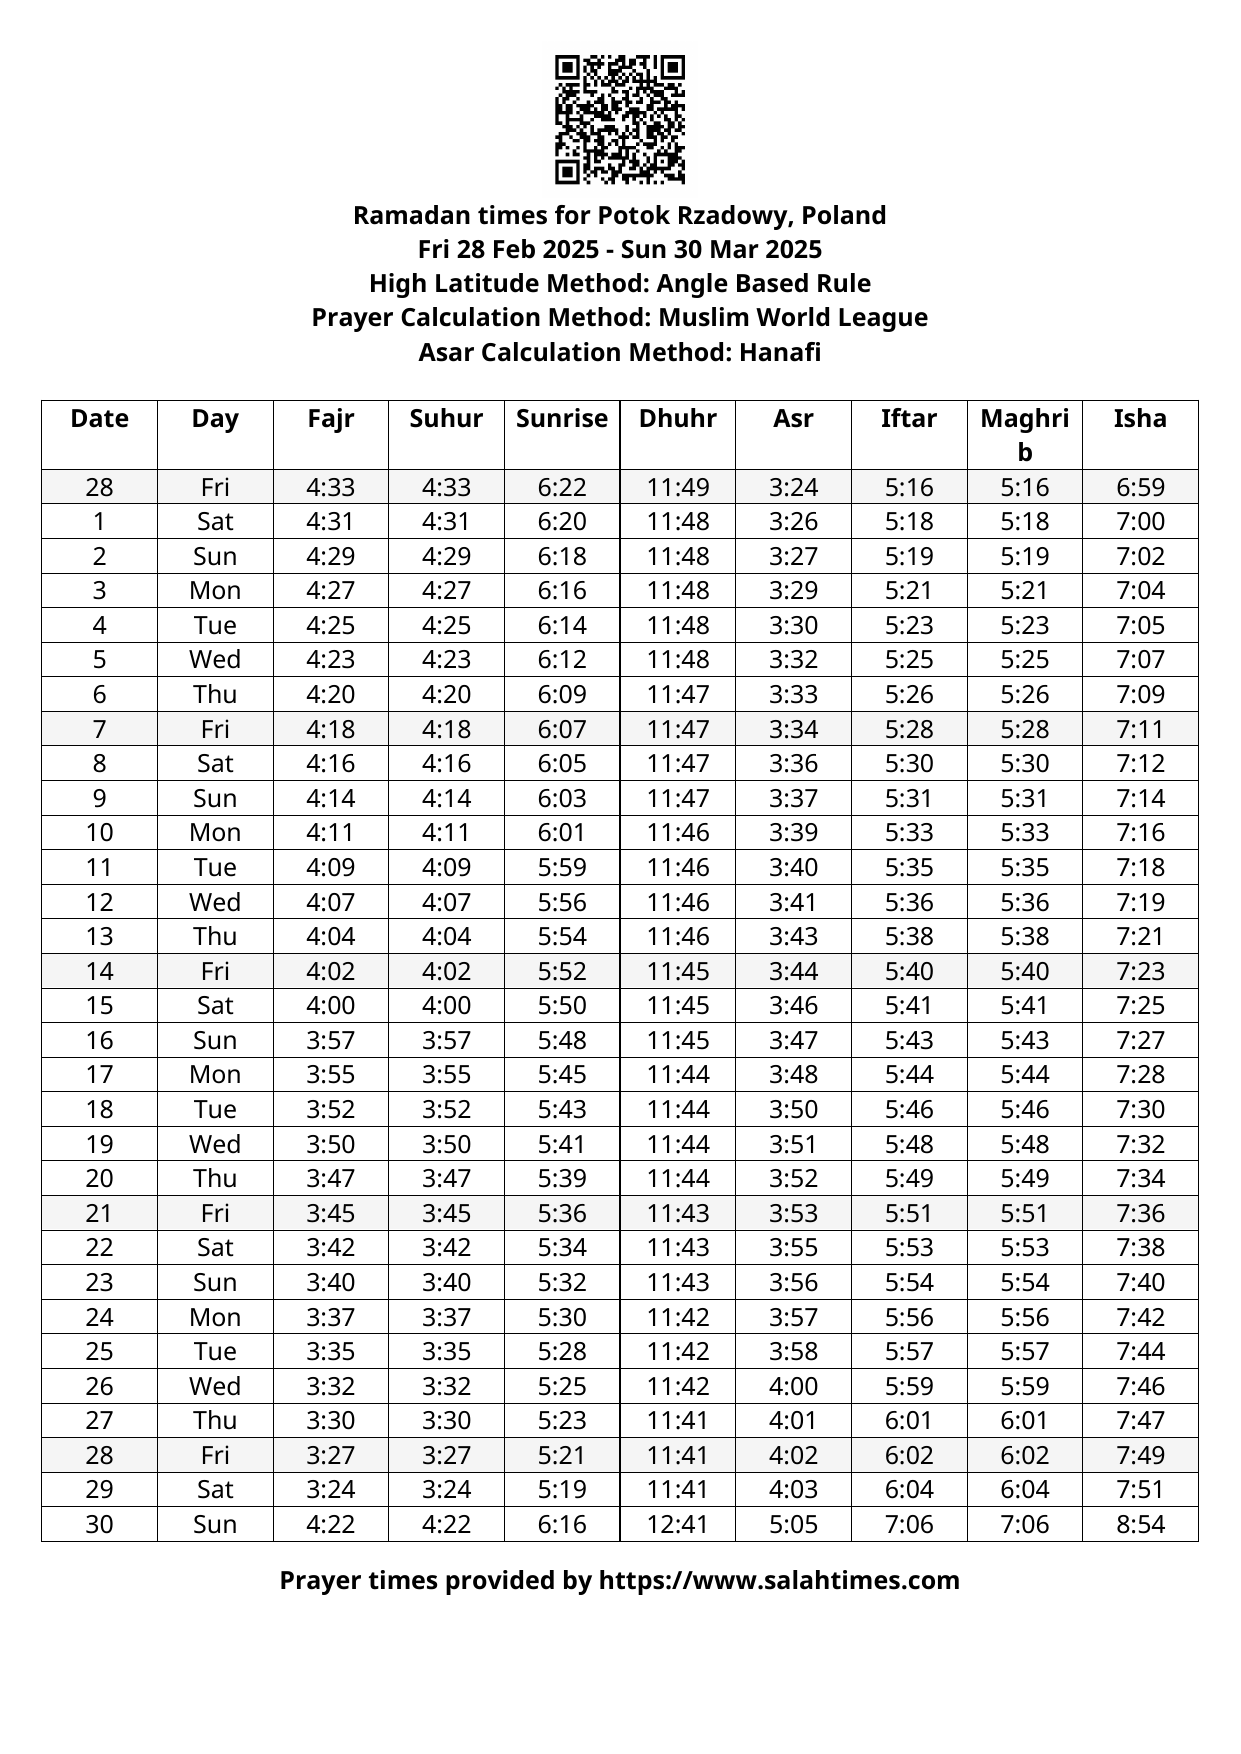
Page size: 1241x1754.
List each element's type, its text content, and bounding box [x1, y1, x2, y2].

table_cell 5:43 [852, 1023, 967, 1057]
table_cell 14 [42, 954, 157, 987]
table_cell 3:32 [389, 1369, 504, 1402]
table_cell Thu [158, 919, 273, 953]
table_cell 4:07 [274, 885, 388, 918]
table_cell 4:04 [274, 919, 388, 953]
table_cell 4:22 [274, 1507, 388, 1541]
table_header Day [158, 401, 273, 469]
table_cell 24 [42, 1300, 157, 1333]
table_cell 4:14 [389, 781, 504, 814]
table_cell 11:48 [621, 539, 735, 572]
table_cell 7:34 [1083, 1161, 1198, 1195]
table_cell 3:58 [736, 1334, 851, 1368]
table_cell 3:40 [736, 850, 851, 884]
table_cell 5:43 [968, 1023, 1082, 1057]
table_cell Sat [158, 746, 273, 780]
table_cell 5:19 [852, 539, 967, 572]
table_cell 11:48 [621, 608, 735, 642]
table_cell 5:21 [852, 574, 967, 607]
table_cell 4:31 [389, 504, 504, 538]
table_cell 3:43 [736, 919, 851, 953]
table_cell 7:11 [1083, 712, 1198, 745]
table_cell 23 [42, 1265, 157, 1299]
table_cell 5:41 [968, 989, 1082, 1022]
table_cell 5:59 [505, 850, 619, 884]
table_cell Tue [158, 608, 273, 642]
table_cell 30 [42, 1507, 157, 1541]
table_cell 5:25 [505, 1369, 619, 1402]
table_cell 5:53 [852, 1231, 967, 1264]
table_cell 3:42 [389, 1231, 504, 1264]
table_cell 5:33 [968, 816, 1082, 849]
table_cell 5:56 [505, 885, 619, 918]
table_cell 6:22 [505, 470, 619, 503]
table_cell Thu [158, 677, 273, 711]
table_cell 11:41 [621, 1473, 735, 1506]
table_cell 7:09 [1083, 677, 1198, 711]
table_cell 6:01 [968, 1404, 1082, 1437]
table_cell 6:16 [505, 1507, 619, 1541]
table_cell 4:23 [274, 643, 388, 676]
table_cell 5:56 [852, 1300, 967, 1333]
table_cell 3:45 [389, 1196, 504, 1229]
table_cell 3:52 [736, 1161, 851, 1195]
table_cell 4 [42, 608, 157, 642]
table_cell 4:33 [389, 470, 504, 503]
table_cell 3:42 [274, 1231, 388, 1264]
table_cell 6:12 [505, 643, 619, 676]
table_cell 3:30 [274, 1404, 388, 1437]
table_cell 15 [42, 989, 157, 1022]
table_cell 11:44 [621, 1127, 735, 1160]
table_cell 6:01 [505, 816, 619, 849]
table_cell 4:02 [389, 954, 504, 987]
table_cell 7:04 [1083, 574, 1198, 607]
table_cell 11:49 [621, 470, 735, 503]
table_cell Sun [158, 1507, 273, 1541]
table_cell Mon [158, 816, 273, 849]
table_cell 5:54 [505, 919, 619, 953]
table_cell 6:05 [505, 746, 619, 780]
table_cell 3:50 [736, 1092, 851, 1126]
table_cell 3:24 [274, 1473, 388, 1506]
table_cell 3:35 [389, 1334, 504, 1368]
table_cell 11:41 [621, 1438, 735, 1472]
table_cell 5:28 [505, 1334, 619, 1368]
table_cell 11:44 [621, 1092, 735, 1126]
table_cell 5:28 [852, 712, 967, 745]
table_cell 3:55 [736, 1231, 851, 1264]
table_header Date [42, 401, 157, 469]
table_cell 6:59 [1083, 470, 1198, 503]
table_cell 11:43 [621, 1265, 735, 1299]
table_cell 4:02 [274, 954, 388, 987]
table_cell 28 [42, 470, 157, 503]
table_cell 3:27 [736, 539, 851, 572]
table_cell 7:30 [1083, 1092, 1198, 1126]
table_cell 11:44 [621, 1161, 735, 1195]
table_cell 5:30 [968, 746, 1082, 780]
table_cell 7:16 [1083, 816, 1198, 849]
table_cell 3:50 [389, 1127, 504, 1160]
table_cell 11:48 [621, 574, 735, 607]
table_cell 3:51 [736, 1127, 851, 1160]
table_cell 11:45 [621, 954, 735, 987]
table_cell 3 [42, 574, 157, 607]
table_cell 12 [42, 885, 157, 918]
table_cell 5:57 [968, 1334, 1082, 1368]
table_cell 11:47 [621, 712, 735, 745]
table_cell 6:09 [505, 677, 619, 711]
table_cell 11:46 [621, 885, 735, 918]
table_cell 3:33 [736, 677, 851, 711]
table_cell 4:23 [389, 643, 504, 676]
table_cell 11:42 [621, 1334, 735, 1368]
table_cell 5:34 [505, 1231, 619, 1264]
table_cell 4:14 [274, 781, 388, 814]
table_cell 7:27 [1083, 1023, 1198, 1057]
table_cell Mon [158, 1058, 273, 1091]
table_cell 8 [42, 746, 157, 780]
table_cell 4:09 [389, 850, 504, 884]
table_cell 4:27 [389, 574, 504, 607]
table_cell 5:57 [852, 1334, 967, 1368]
table_cell 4:01 [736, 1404, 851, 1437]
table_cell 3:52 [274, 1092, 388, 1126]
table_cell 1 [42, 504, 157, 538]
table_cell 4:11 [389, 816, 504, 849]
table_cell 6:03 [505, 781, 619, 814]
table_cell 4:00 [274, 989, 388, 1022]
table_cell 4:00 [736, 1369, 851, 1402]
table_cell Sun [158, 539, 273, 572]
table_cell 5:51 [852, 1196, 967, 1229]
table_cell 3:53 [736, 1196, 851, 1229]
table_cell 5:16 [968, 470, 1082, 503]
table_cell 5:53 [968, 1231, 1082, 1264]
table_cell 7:06 [968, 1507, 1082, 1541]
table_cell 3:45 [274, 1196, 388, 1229]
table_cell 4:03 [736, 1473, 851, 1506]
table_cell 16 [42, 1023, 157, 1057]
table_header Fajr [274, 401, 388, 469]
table_cell 5:48 [968, 1127, 1082, 1160]
table_cell 3:57 [389, 1023, 504, 1057]
table_cell 4:27 [274, 574, 388, 607]
table_cell 6:20 [505, 504, 619, 538]
table_cell 5:35 [852, 850, 967, 884]
table_cell Sun [158, 781, 273, 814]
table_cell 7:49 [1083, 1438, 1198, 1472]
table_cell 11:43 [621, 1196, 735, 1229]
table_cell 7:21 [1083, 919, 1198, 953]
table_cell 4:16 [389, 746, 504, 780]
table_cell Sat [158, 1473, 273, 1506]
table_cell 7:07 [1083, 643, 1198, 676]
table_cell 5:30 [505, 1300, 619, 1333]
table_cell Thu [158, 1161, 273, 1195]
table_cell 3:32 [736, 643, 851, 676]
table_cell 13 [42, 919, 157, 953]
table_cell 4:31 [274, 504, 388, 538]
table_cell 4:02 [736, 1438, 851, 1472]
table_cell 5:36 [505, 1196, 619, 1229]
table_cell 5:39 [505, 1161, 619, 1195]
table_cell 5:19 [505, 1473, 619, 1506]
table_cell 20 [42, 1161, 157, 1195]
table_cell 3:57 [736, 1300, 851, 1333]
table_cell 7:14 [1083, 781, 1198, 814]
table_cell 7:32 [1083, 1127, 1198, 1160]
table_cell 5:44 [852, 1058, 967, 1091]
table_cell 3:57 [274, 1023, 388, 1057]
table_cell Mon [158, 1300, 273, 1333]
table_header Maghrib [968, 401, 1082, 469]
table_cell 5:54 [852, 1265, 967, 1299]
table_cell 11:45 [621, 989, 735, 1022]
table_cell 19 [42, 1127, 157, 1160]
table_header Suhur [389, 401, 504, 469]
table_cell 3:26 [736, 504, 851, 538]
table_cell 7:12 [1083, 746, 1198, 780]
table_cell 4:20 [389, 677, 504, 711]
text Asar Calculation Method: Hanafi [42, 334, 1198, 368]
table_cell 7:44 [1083, 1334, 1198, 1368]
table_cell 5:18 [852, 504, 967, 538]
table_cell Wed [158, 1369, 273, 1402]
table_cell 5:40 [968, 954, 1082, 987]
table_cell 5:05 [736, 1507, 851, 1541]
table_cell 6 [42, 677, 157, 711]
table_cell 11:45 [621, 1023, 735, 1057]
table_cell 11:47 [621, 746, 735, 780]
table_cell 7:02 [1083, 539, 1198, 572]
table_cell 4:29 [389, 539, 504, 572]
table_cell 3:44 [736, 954, 851, 987]
table_cell 22 [42, 1231, 157, 1264]
text High Latitude Method: Angle Based Rule [42, 266, 1198, 300]
table_cell 3:30 [736, 608, 851, 642]
table_header Isha [1083, 401, 1198, 469]
table_cell Sat [158, 504, 273, 538]
table_cell 5:50 [505, 989, 619, 1022]
table_cell 27 [42, 1404, 157, 1437]
table_cell 6:16 [505, 574, 619, 607]
table_cell 5:49 [852, 1161, 967, 1195]
table_cell 11:42 [621, 1369, 735, 1402]
table_cell Tue [158, 850, 273, 884]
table_cell 5:48 [852, 1127, 967, 1160]
table_cell 7:06 [852, 1507, 967, 1541]
text Prayer Calculation Method: Muslim World League [42, 300, 1198, 334]
table_cell 3:35 [274, 1334, 388, 1368]
table_cell 5:23 [852, 608, 967, 642]
table_header Iftar [852, 401, 967, 469]
table_cell 5:18 [968, 504, 1082, 538]
table_cell 11:46 [621, 919, 735, 953]
table_cell 11:47 [621, 677, 735, 711]
table_cell 4:25 [274, 608, 388, 642]
table_cell 5:35 [968, 850, 1082, 884]
text Ramadan times for Potok Rzadowy, Poland [42, 198, 1198, 232]
table_header Sunrise [505, 401, 619, 469]
table_cell 4:00 [389, 989, 504, 1022]
table_cell 8:54 [1083, 1507, 1198, 1541]
table_cell 5:21 [968, 574, 1082, 607]
table_cell 5:32 [505, 1265, 619, 1299]
table_cell 3:39 [736, 816, 851, 849]
table_cell 5:25 [852, 643, 967, 676]
table_cell 11:44 [621, 1058, 735, 1091]
table_cell 4:18 [274, 712, 388, 745]
table_cell 3:47 [736, 1023, 851, 1057]
table_cell 5:59 [852, 1369, 967, 1402]
table_cell 7:42 [1083, 1300, 1198, 1333]
table_cell 11:48 [621, 504, 735, 538]
table_cell 2 [42, 539, 157, 572]
table_cell Wed [158, 885, 273, 918]
table_header Dhuhr [621, 401, 735, 469]
table_cell 5:26 [852, 677, 967, 711]
table_cell Thu [158, 1404, 273, 1437]
table_cell 5:23 [968, 608, 1082, 642]
table_cell 5:40 [852, 954, 967, 987]
table_cell 3:32 [274, 1369, 388, 1402]
table_cell 4:18 [389, 712, 504, 745]
table_cell 5:30 [852, 746, 967, 780]
picture [542, 41, 699, 198]
table_cell 4:22 [389, 1507, 504, 1541]
table_cell 6:02 [852, 1438, 967, 1472]
table_cell 21 [42, 1196, 157, 1229]
table_cell 3:37 [389, 1300, 504, 1333]
table_cell 3:50 [274, 1127, 388, 1160]
table_cell 7:36 [1083, 1196, 1198, 1229]
table_cell 25 [42, 1334, 157, 1368]
table_cell 5:38 [852, 919, 967, 953]
table_cell Fri [158, 954, 273, 987]
table_cell 4:07 [389, 885, 504, 918]
table_cell 4:29 [274, 539, 388, 572]
table_cell Wed [158, 643, 273, 676]
table_cell 7 [42, 712, 157, 745]
table_cell 5:43 [505, 1092, 619, 1126]
table_cell 3:47 [274, 1161, 388, 1195]
table_cell 7:25 [1083, 989, 1198, 1022]
table_cell 3:48 [736, 1058, 851, 1091]
table_cell 7:19 [1083, 885, 1198, 918]
table_cell Sat [158, 989, 273, 1022]
table_cell 5:33 [852, 816, 967, 849]
table_cell Mon [158, 574, 273, 607]
table_cell 3:29 [736, 574, 851, 607]
table_cell Wed [158, 1127, 273, 1160]
table_cell 5:19 [968, 539, 1082, 572]
text Prayer times provided by https://www.salahtimes.com [42, 1563, 1198, 1597]
table_cell 12:41 [621, 1507, 735, 1541]
table_cell 5:54 [968, 1265, 1082, 1299]
table_cell 4:09 [274, 850, 388, 884]
table_cell 11:43 [621, 1231, 735, 1264]
table_cell 29 [42, 1473, 157, 1506]
table_cell Fri [158, 1438, 273, 1472]
table_cell 11:46 [621, 816, 735, 849]
table_cell 4:16 [274, 746, 388, 780]
table_cell 3:27 [389, 1438, 504, 1472]
table_cell Sun [158, 1023, 273, 1057]
table_cell 3:55 [274, 1058, 388, 1091]
table_cell 5:36 [852, 885, 967, 918]
table_cell 3:30 [389, 1404, 504, 1437]
table_cell 7:05 [1083, 608, 1198, 642]
table_cell 5:46 [852, 1092, 967, 1126]
table_cell 4:04 [389, 919, 504, 953]
table_cell 6:14 [505, 608, 619, 642]
table_cell 5:45 [505, 1058, 619, 1091]
table_cell 7:38 [1083, 1231, 1198, 1264]
table_cell 6:07 [505, 712, 619, 745]
table_cell 5:25 [968, 643, 1082, 676]
table_cell 5:23 [505, 1404, 619, 1437]
table_cell Fri [158, 1196, 273, 1229]
table_cell 5:59 [968, 1369, 1082, 1402]
table_cell 11:41 [621, 1404, 735, 1437]
table_cell 7:00 [1083, 504, 1198, 538]
table_cell 3:55 [389, 1058, 504, 1091]
table_cell Fri [158, 712, 273, 745]
table_cell 11:46 [621, 850, 735, 884]
table_header Asr [736, 401, 851, 469]
table_cell 9 [42, 781, 157, 814]
table_cell 3:34 [736, 712, 851, 745]
table_cell 11:42 [621, 1300, 735, 1333]
table_cell 3:56 [736, 1265, 851, 1299]
table_cell 3:24 [389, 1473, 504, 1506]
text Fri 28 Feb 2025 - Sun 30 Mar 2025 [42, 232, 1198, 266]
table_cell 3:37 [736, 781, 851, 814]
table_cell 7:40 [1083, 1265, 1198, 1299]
table_cell 3:27 [274, 1438, 388, 1472]
table_cell 5:28 [968, 712, 1082, 745]
table_cell Sun [158, 1265, 273, 1299]
table_cell 3:47 [389, 1161, 504, 1195]
table_cell 26 [42, 1369, 157, 1402]
table_cell 18 [42, 1092, 157, 1126]
table_cell 5:52 [505, 954, 619, 987]
table_cell 5:51 [968, 1196, 1082, 1229]
table_cell 5:16 [852, 470, 967, 503]
table_cell 10 [42, 816, 157, 849]
table_cell 5:48 [505, 1023, 619, 1057]
table_cell 3:24 [736, 470, 851, 503]
table_cell 5:21 [505, 1438, 619, 1472]
table_cell Tue [158, 1092, 273, 1126]
table_cell 4:20 [274, 677, 388, 711]
table_cell Tue [158, 1334, 273, 1368]
table_cell 6:18 [505, 539, 619, 572]
table_cell 5:41 [505, 1127, 619, 1160]
table_cell 5:44 [968, 1058, 1082, 1091]
table_cell 7:47 [1083, 1404, 1198, 1437]
table_cell Fri [158, 470, 273, 503]
table_cell 6:02 [968, 1438, 1082, 1472]
table_cell 7:23 [1083, 954, 1198, 987]
table_cell 6:01 [852, 1404, 967, 1437]
table_cell 11:48 [621, 643, 735, 676]
table_cell 7:46 [1083, 1369, 1198, 1402]
table_cell 28 [42, 1438, 157, 1472]
table_cell Sat [158, 1231, 273, 1264]
table_cell 17 [42, 1058, 157, 1091]
table_cell 6:04 [968, 1473, 1082, 1506]
table_cell 5:46 [968, 1092, 1082, 1126]
table_cell 5:31 [852, 781, 967, 814]
table_cell 5:41 [852, 989, 967, 1022]
table_cell 5:31 [968, 781, 1082, 814]
table_cell 4:25 [389, 608, 504, 642]
table_cell 3:40 [274, 1265, 388, 1299]
table_cell 3:46 [736, 989, 851, 1022]
table_cell 3:37 [274, 1300, 388, 1333]
table_cell 11:47 [621, 781, 735, 814]
table_cell 11 [42, 850, 157, 884]
table_cell 5:38 [968, 919, 1082, 953]
table_cell 7:51 [1083, 1473, 1198, 1506]
table_cell 3:52 [389, 1092, 504, 1126]
table_cell 5:56 [968, 1300, 1082, 1333]
table_cell 5:49 [968, 1161, 1082, 1195]
table_cell 3:36 [736, 746, 851, 780]
table_cell 5 [42, 643, 157, 676]
table_cell 5:36 [968, 885, 1082, 918]
table_cell 4:33 [274, 470, 388, 503]
table_cell 4:11 [274, 816, 388, 849]
table_cell 5:26 [968, 677, 1082, 711]
table_cell 3:41 [736, 885, 851, 918]
table_cell 7:28 [1083, 1058, 1198, 1091]
table_cell 7:18 [1083, 850, 1198, 884]
table_cell 6:04 [852, 1473, 967, 1506]
table_cell 3:40 [389, 1265, 504, 1299]
